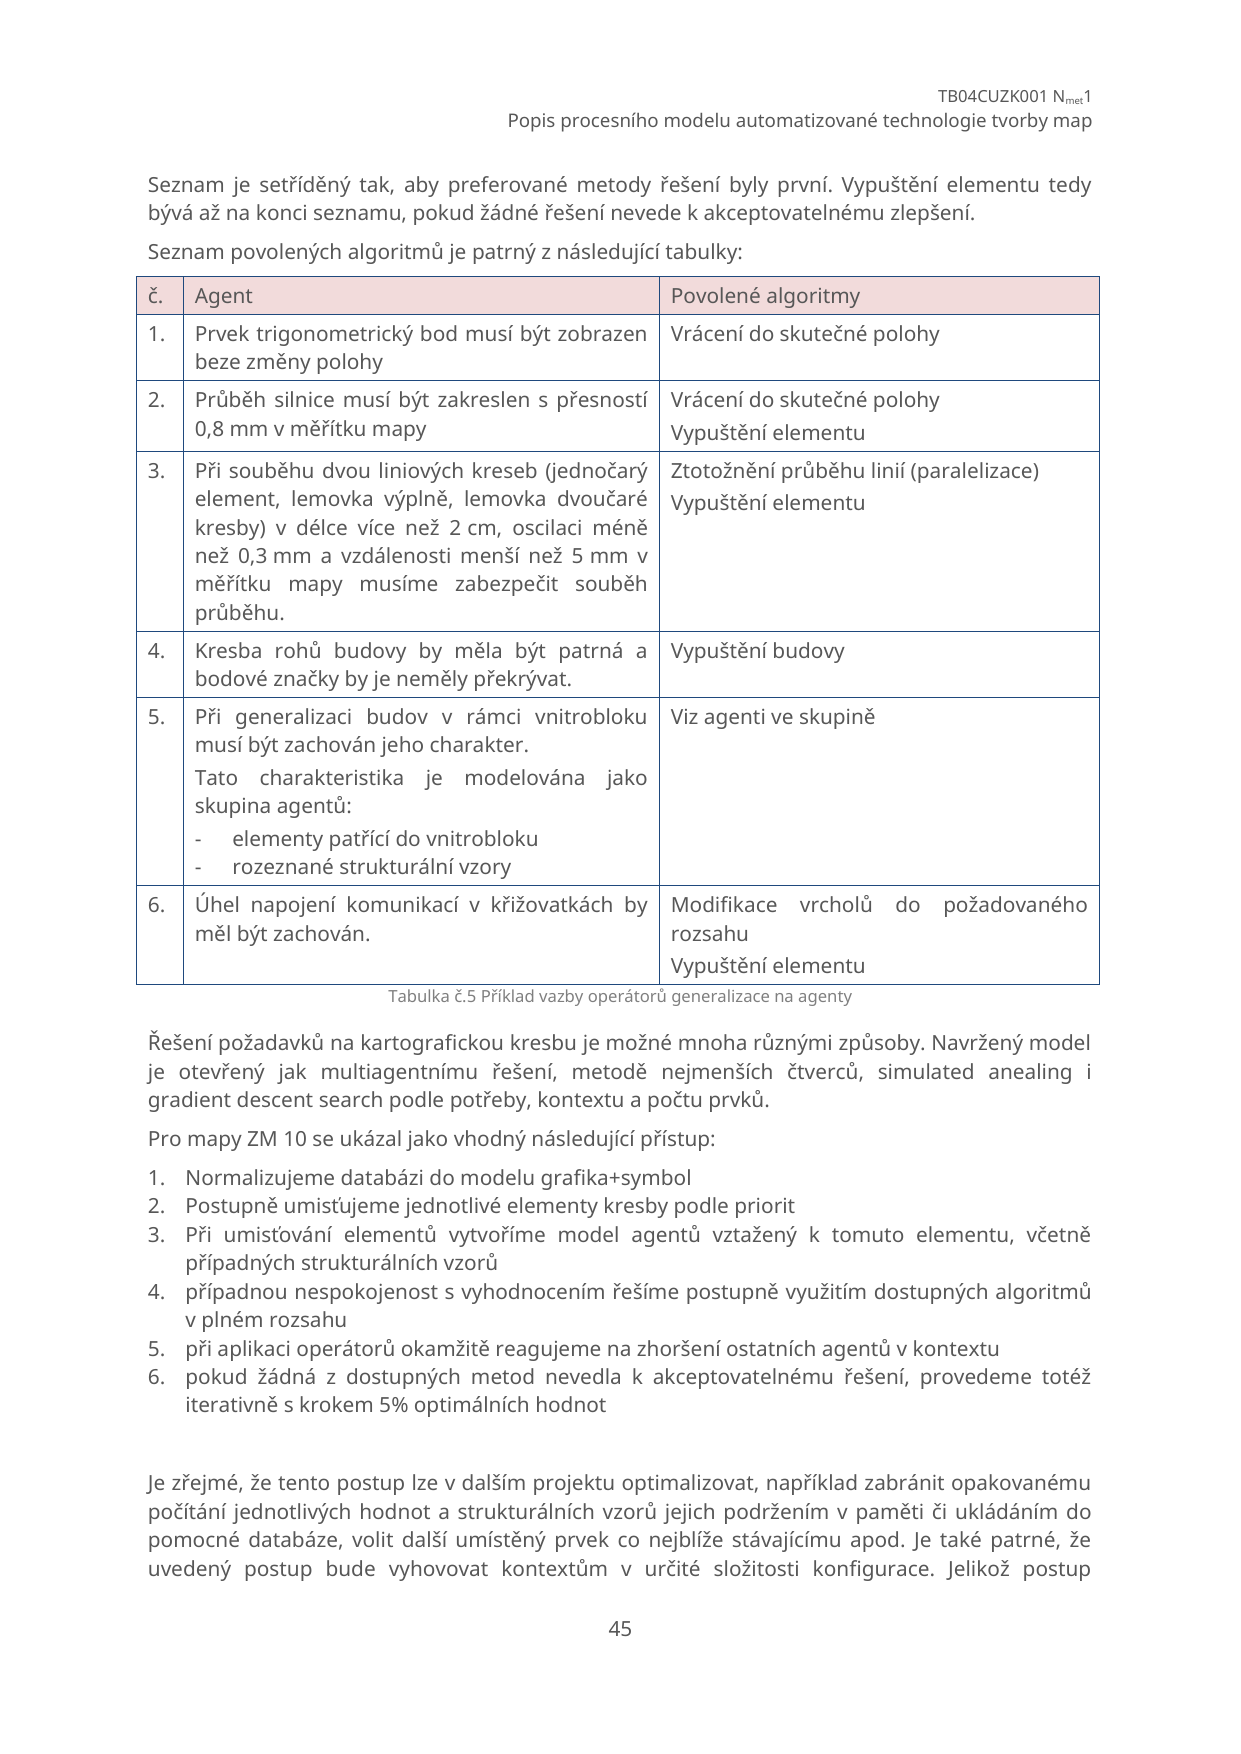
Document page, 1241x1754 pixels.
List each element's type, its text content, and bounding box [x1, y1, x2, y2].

table_cell Prvek trigonometrický bod musí být zobrazen beze změny polohy [184, 315, 659, 380]
table_cell 3. [137, 452, 183, 631]
table_cell 1. [137, 315, 183, 380]
table_cell 2. [137, 381, 183, 451]
text Seznam povolených algoritmů je patrný z následující tabulky: [148, 237, 1093, 266]
table_cell 4. [137, 632, 183, 697]
table_cell Průběh silnice musí být zakreslen s přesností 0,8 mm v měřítku mapy [184, 381, 659, 451]
table_cell Viz agenti ve skupině [660, 698, 1099, 885]
table_cell Při souběhu dvou liniových kreseb (jednočarý element, lemovka výplně, lemovka dvoučaré kresby) v délce více než 2 cm, oscilaci méně než 0,3 mm a vzdálenosti menší než 5 mm v měřítku mapy musíme zabezpečit souběh průběhu. [184, 452, 659, 631]
list případnou nespokojenost s vyhodnocením řešíme postupně využitím dostupných algoritmů v plném rozsahu [148, 1277, 1093, 1334]
table_header č. [137, 277, 183, 314]
table_cell Vypuštění budovy [660, 632, 1099, 697]
text Tabulka č.5 Příklad vazby operátorů generalizace na agenty [148, 985, 1093, 1008]
table_cell Kresba rohů budovy by měla být patrná a bodové značky by je neměly překrývat. [184, 632, 659, 697]
table_cell Úhel napojení komunikací v křižovatkách by měl být zachován. [184, 886, 659, 984]
list Při umisťování elementů vytvoříme model agentů vztažený k tomuto elementu, včetně případných strukturálních vzorů [148, 1220, 1093, 1277]
list Postupně umisťujeme jednotlivé elementy kresby podle priorit [148, 1192, 1093, 1220]
table_cell Při generalizaci budov v rámci vnitrobloku musí být zachován jeho charakter. Tato charakteristika je modelována jako skupina agentů: elementy patřící do vnitrobloku rozeznané strukturální vzory [184, 698, 659, 885]
table_cell 5. [137, 698, 183, 885]
list pokud žádná z dostupných metod nevedla k akceptovatelnému řešení, provedeme totéž iterativně s krokem 5% optimálních hodnot [148, 1362, 1093, 1419]
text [148, 1468, 1093, 1582]
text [148, 170, 1093, 227]
table_cell Vrácení do skutečné polohy Vypuštění elementu [660, 381, 1099, 451]
text Řešení požadavků na kartografickou kresbu je možné mnoha různými způsoby. Navržený model je otevřený jak multiagentnímu řešení, metodě nejmenších čtverců, simulated anealing i gradient descent search podle potřeby, kontextu a počtu prvků. [148, 1028, 1093, 1114]
table_cell 6. [137, 886, 183, 984]
table_cell Ztotožnění průběhu linií (paralelizace) Vypuštění elementu [660, 452, 1099, 631]
table_cell Vrácení do skutečné polohy [660, 315, 1099, 380]
text Pro mapy ZM 10 se ukázal jako vhodný následující přístup: [148, 1124, 1093, 1153]
table_header Povolené algoritmy [660, 277, 1099, 314]
list při aplikaci operátorů okamžitě reagujeme na zhoršení ostatních agentů v kontextu [148, 1334, 1093, 1362]
table_header Agent [184, 277, 659, 314]
table_cell Modifikace vrcholů do požadovaného rozsahu Vypuštění elementu [660, 886, 1099, 984]
list Normalizujeme databázi do modelu grafika+symbol [148, 1163, 1093, 1192]
